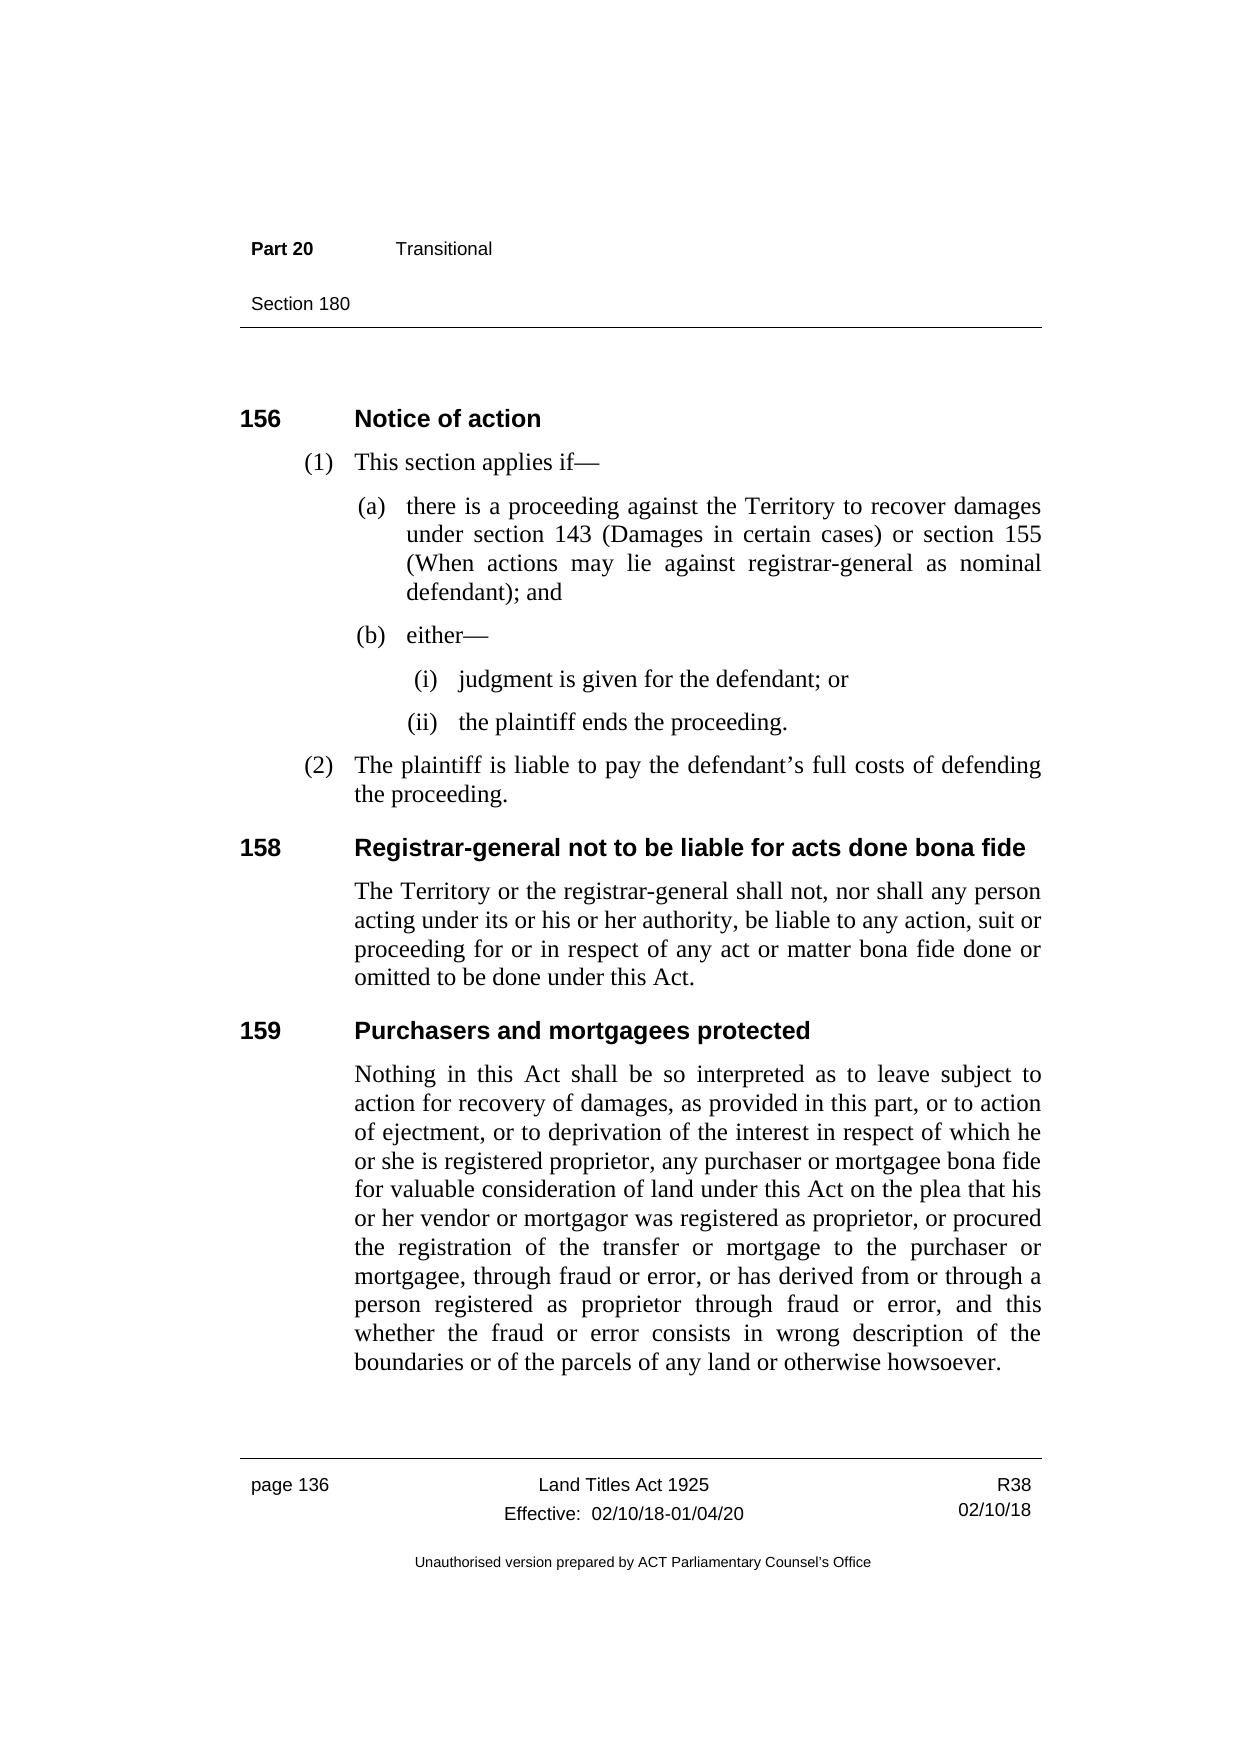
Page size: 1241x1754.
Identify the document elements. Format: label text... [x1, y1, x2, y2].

text (b) either— [239, 620, 1042, 649]
text 159 Purchasers and mortgagees protected [239, 1016, 1042, 1045]
text The Territory or the registrar-general shall not, nor shall any person acting under its or his or her authority, be liable to any action, suit or proceeding for or in respect of any act or matter bona fide done or omitted to be done under this Act. [354, 876, 1042, 991]
text (2) The plaintiff is liable to pay the defendant’s full costs of defending the proceeding. [239, 750, 1042, 808]
text Nothing in this Act shall be so interpreted as to leave subject to action for recovery of damages, as provided in this part, or to action of ejectment, or to deprivation of the interest in respect of which he or she is registered proprietor, any purchaser or mortgagee bona fide for valuable consideration of land under this Act on the plea that his or her vendor or mortgagor was registered as proprietor, or procured the registration of the transfer or mortgage to the purchaser or mortgagee, through fraud or error, or has derived from or through a person registered as proprietor through fraud or error, and this whether the fraud or error consists in wrong description of the boundaries or of the parcels of any land or otherwise howsoever. [354, 1059, 1042, 1376]
text 156 Notice of action [239, 404, 1042, 433]
text (i) judgment is given for the defendant; or [239, 664, 1042, 692]
text (ii) the plaintiff ends the proceeding. [239, 707, 1042, 736]
text (a) there is a proceeding against the Territory to recover damages under section 143 (Damages in certain cases) or section 155 (When actions may lie against registrar-general as nominal defendant); and [239, 491, 1042, 606]
text (1) This section applies if— [239, 447, 1042, 476]
text 158 Registrar-general not to be liable for acts done bona fide [239, 833, 1042, 862]
